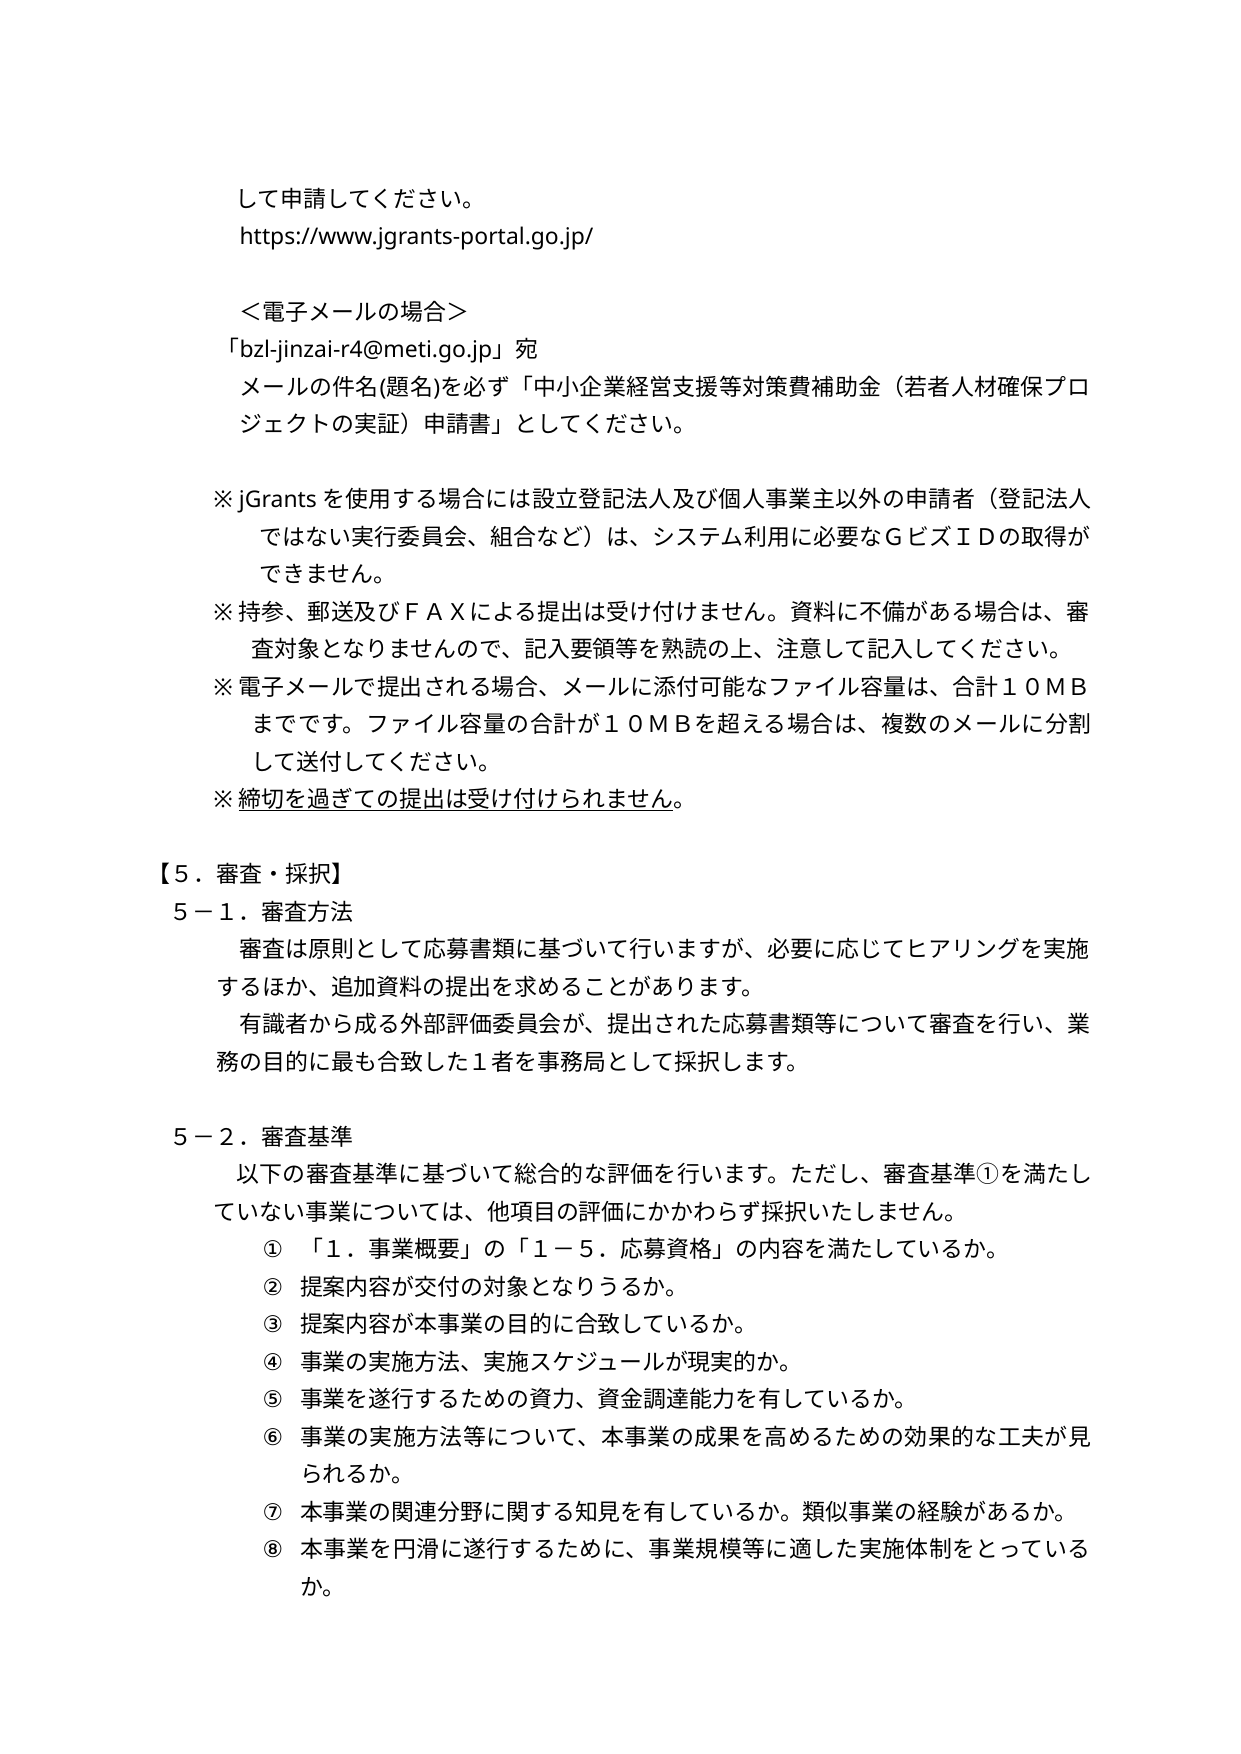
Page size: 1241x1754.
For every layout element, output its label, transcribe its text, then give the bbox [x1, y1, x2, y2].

text 「bzl-jinzai-r4@meti.go.jp」宛 [148, 329, 1092, 367]
text ※ 締切を過ぎての提出は受け付けられません。 [213, 779, 1092, 817]
list 本事業の関連分野に関する知見を有しているか。類似事業の経験があるか。 [262, 1492, 1092, 1529]
text ＜電子メールの場合＞ [239, 292, 1092, 329]
text ※ jGrantsを使用する場合には設立登記法人及び個人事業主以外の申請者（登記法人ではない実行委員会、組合など）は、システム利用に必要なＧビズＩＤの取得ができません。 [213, 479, 1092, 592]
text ※ 持参、郵送及びＦＡＸによる提出は受け付けません。資料に不備がある場合は、審査対象となりませんので、記入要領等を熟読の上、注意して記入してください。 [213, 592, 1092, 667]
text 以下の審査基準に基づいて総合的な評価を行います。ただし、審査基準①を満たしていない事業については、他項目の評価にかかわらず採択いたしません。 [213, 1154, 1092, 1229]
list 提案内容が本事業の目的に合致しているか。 [262, 1304, 1092, 1342]
list 提案内容が交付の対象となりうるか。 [262, 1267, 1092, 1304]
text ※ 電子メールで提出される場合、メールに添付可能なファイル容量は、合計１０ＭＢまでです。ファイル容量の合計が１０ＭＢを超える場合は、複数のメールに分割して送付してください。 [213, 667, 1092, 779]
list 本事業を円滑に遂行するために、事業規模等に適した実施体制をとっているか。 [262, 1529, 1092, 1604]
list 事業を遂行するための資力、資金調達能力を有しているか。 [262, 1379, 1092, 1417]
text 審査は原則として応募書類に基づいて行いますが、必要に応じてヒアリングを実施するほか、追加資料の提出を求めることがあります。 [217, 929, 1092, 1004]
list 「１．事業概要」の「１－５．応募資格」の内容を満たしているか。 [262, 1229, 1092, 1267]
text ５－１．審査方法 [169, 892, 1092, 929]
text 【５．審査・採択】 [148, 854, 1092, 892]
text https://www.jgrants-portal.go.jp/ [148, 217, 1092, 254]
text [235, 179, 1092, 217]
list 事業の実施方法、実施スケジュールが現実的か。 [262, 1342, 1092, 1379]
text ５－２．審査基準 [169, 1117, 1092, 1154]
text メールの件名(題名)を必ず「中小企業経営支援等対策費補助金（若者人材確保プロジェクトの実証）申請書」としてください。 [239, 367, 1092, 442]
text 有識者から成る外部評価委員会が、提出された応募書類等について審査を行い、業務の目的に最も合致した１者を事務局として採択します。 [217, 1004, 1092, 1079]
list 事業の実施方法等について、本事業の成果を高めるための効果的な工夫が見られるか。 [262, 1417, 1092, 1492]
